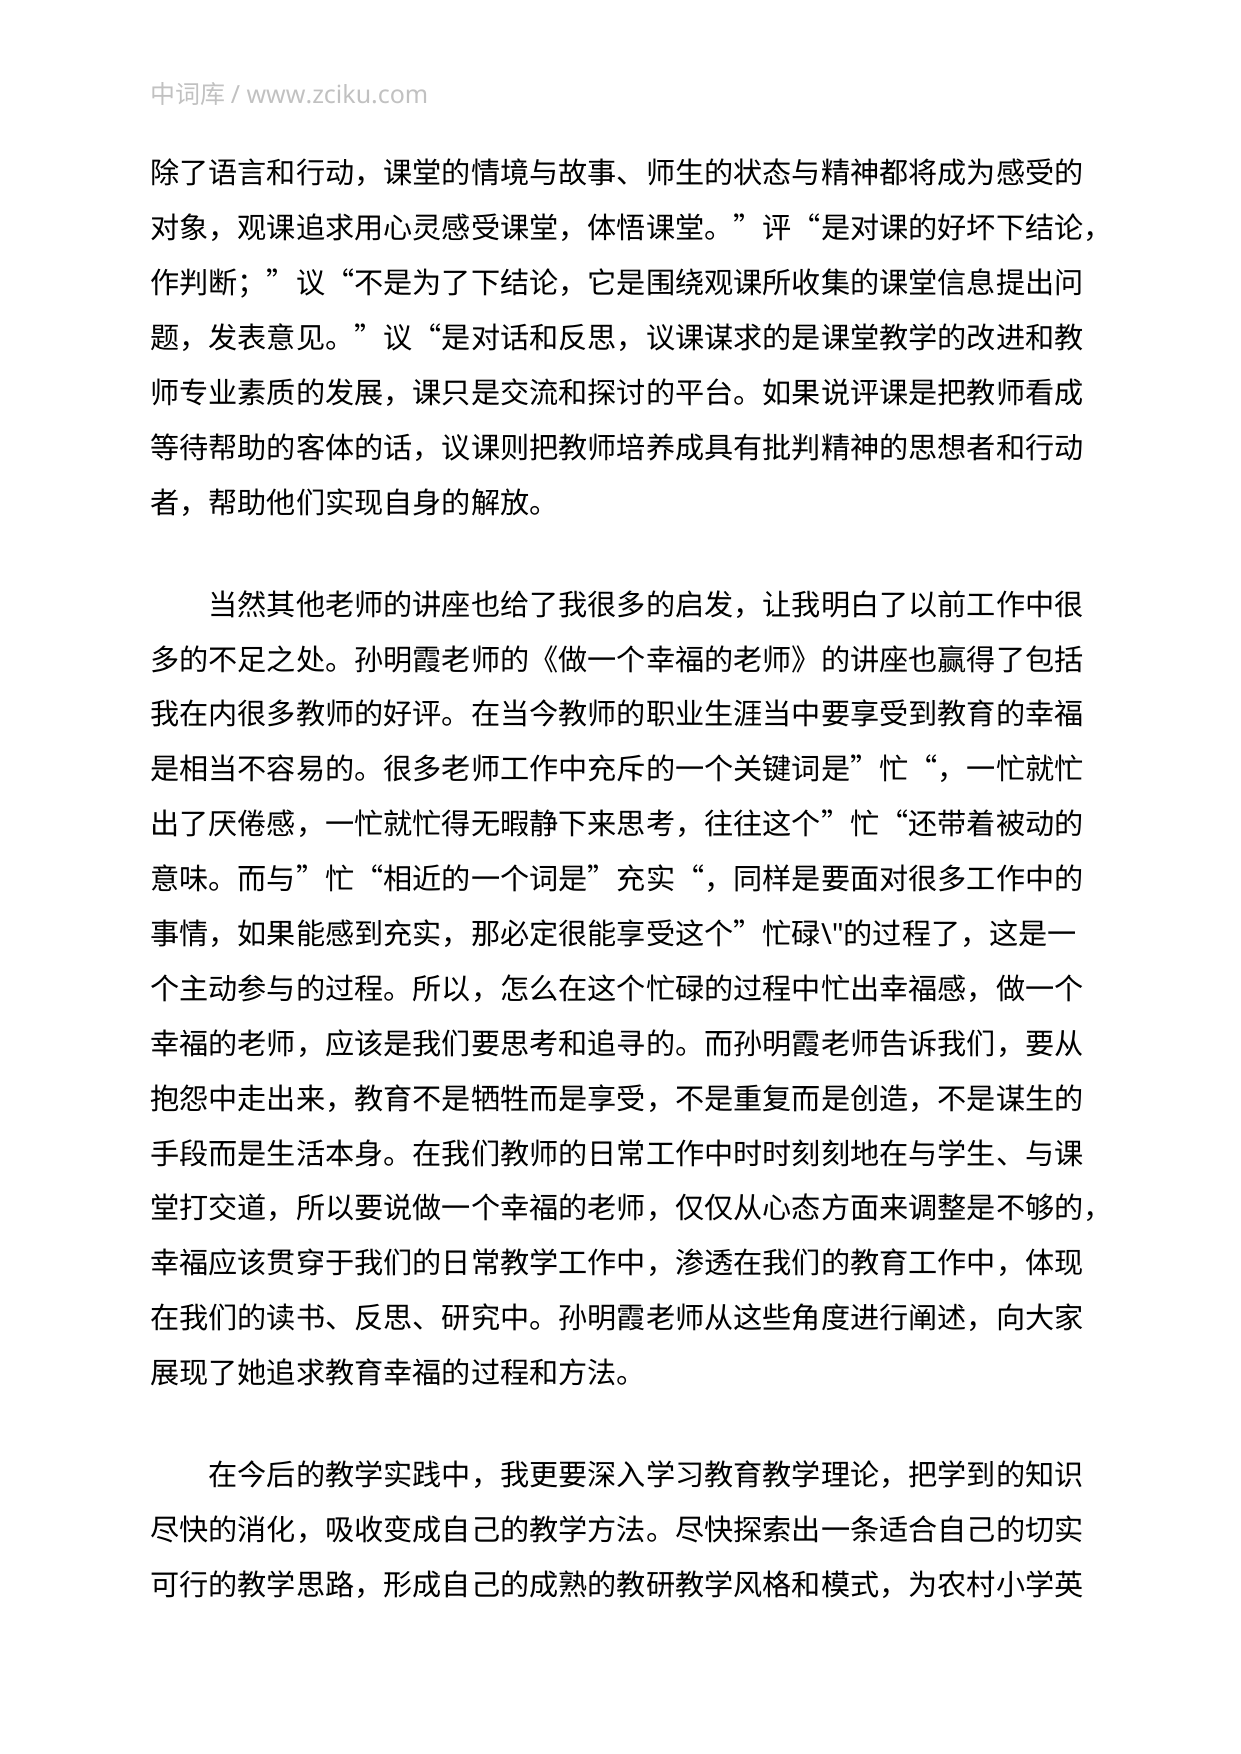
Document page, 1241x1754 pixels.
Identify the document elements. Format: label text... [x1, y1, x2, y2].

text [150, 1452, 1090, 1604]
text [150, 150, 1090, 522]
text 当然其他老师的讲座也给了我很多的启发，让我明白了以前工作中很多的不足之处。孙明霞老师的《做一个幸福的老师》的讲座也赢得了包括我在内很多教师的好评。在当今教师的职业生涯当中要享受到教育的幸福是相当不容易的。很多老师工作中充斥的一个关键词是”忙“，一忙就忙出了厌倦感，一忙就忙得无暇静下来思考，往往这个”忙“还带着被动的意味。而与”忙“相近的一个词是”充实“，同样是要面对很多工作中的事情，如果能感到充实，那必定很能享受这个”忙碌\"的过程了，这是一个主动参与的过程。所以，怎么在这个忙碌的过程中忙出幸福感，做一个幸福的老师，应该是我们要思考和追寻的。而孙明霞老师告诉我们，要从抱怨中走出来，教育不是牺牲而是享受，不是重复而是创造，不是谋生的手段而是生活本身。在我们教师的日常工作中时时刻刻地在与学生、与课堂打交道，所以要说做一个幸福的老师，仅仅从心态方面来调整是不够的，幸福应该贯穿于我们的日常教学工作中，渗透在我们的教育工作中，体现在我们的读书、反思、研究中。孙明霞老师从这些角度进行阐述，向大家展现了她追求教育幸福的过程和方法。 [150, 581, 1090, 1392]
